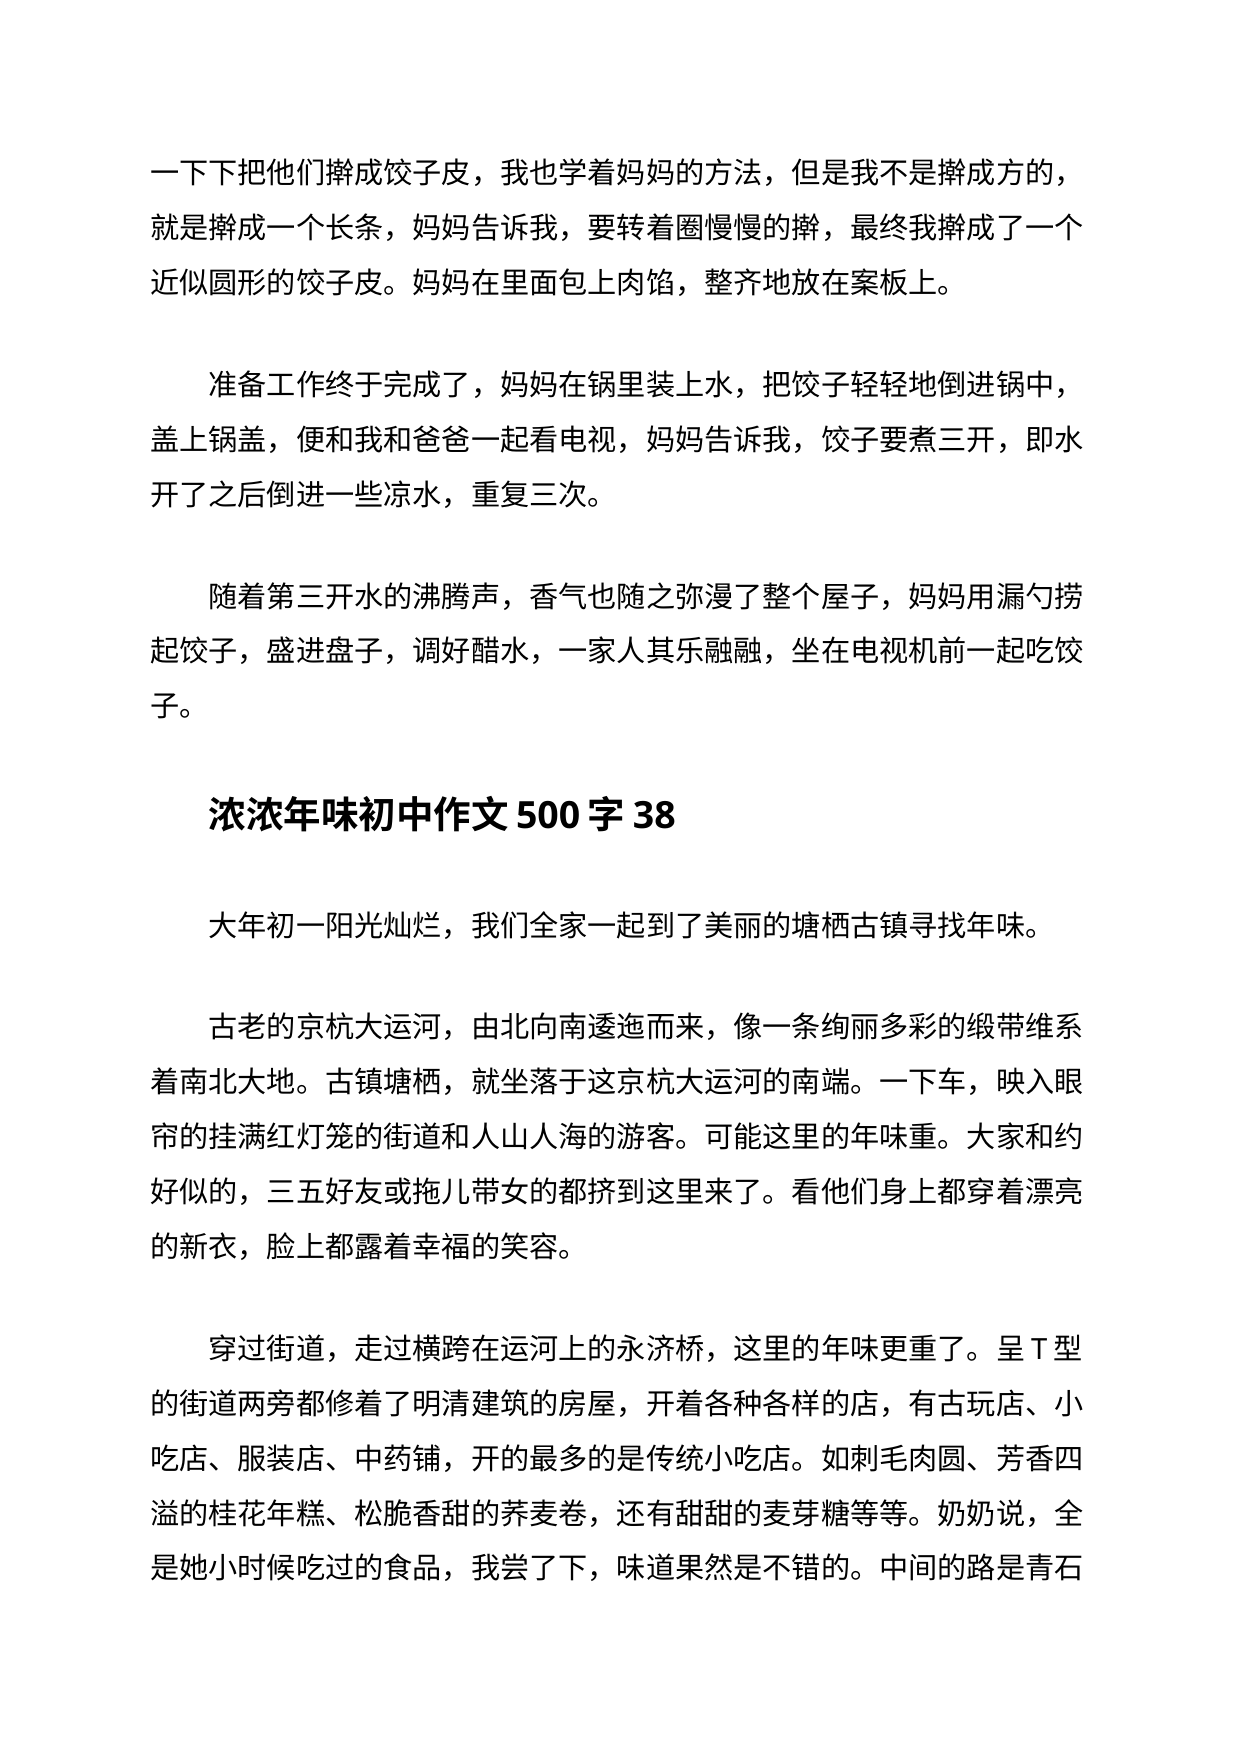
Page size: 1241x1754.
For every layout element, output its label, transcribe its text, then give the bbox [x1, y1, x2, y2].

text 大年初一阳光灿烂，我们全家一起到了美丽的塘栖古镇寻找年味。 [150, 902, 1090, 944]
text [150, 1325, 1090, 1587]
text 浓浓年味初中作文500字38 [150, 785, 1090, 839]
text 准备工作终于完成了，妈妈在锅里装上水，把饺子轻轻地倒进锅中，盖上锅盖，便和我和爸爸一起看电视，妈妈告诉我，饺子要煮三开，即水开了之后倒进一些凉水，重复三次。 [150, 362, 1090, 514]
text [150, 150, 1090, 302]
text 随着第三开水的沸腾声，香气也随之弥漫了整个屋子，妈妈用漏勺捞起饺子，盛进盘子，调好醋水，一家人其乐融融，坐在电视机前一起吃饺子。 [150, 573, 1090, 725]
text 古老的京杭大运河，由北向南逶迤而来，像一条绚丽多彩的缎带维系着南北大地。古镇塘栖，就坐落于这京杭大运河的南端。一下车，映入眼帘的挂满红灯笼的街道和人山人海的游客。可能这里的年味重。大家和约好似的，三五好友或拖儿带女的都挤到这里来了。看他们身上都穿着漂亮的新衣，脸上都露着幸福的笑容。 [150, 1004, 1090, 1266]
